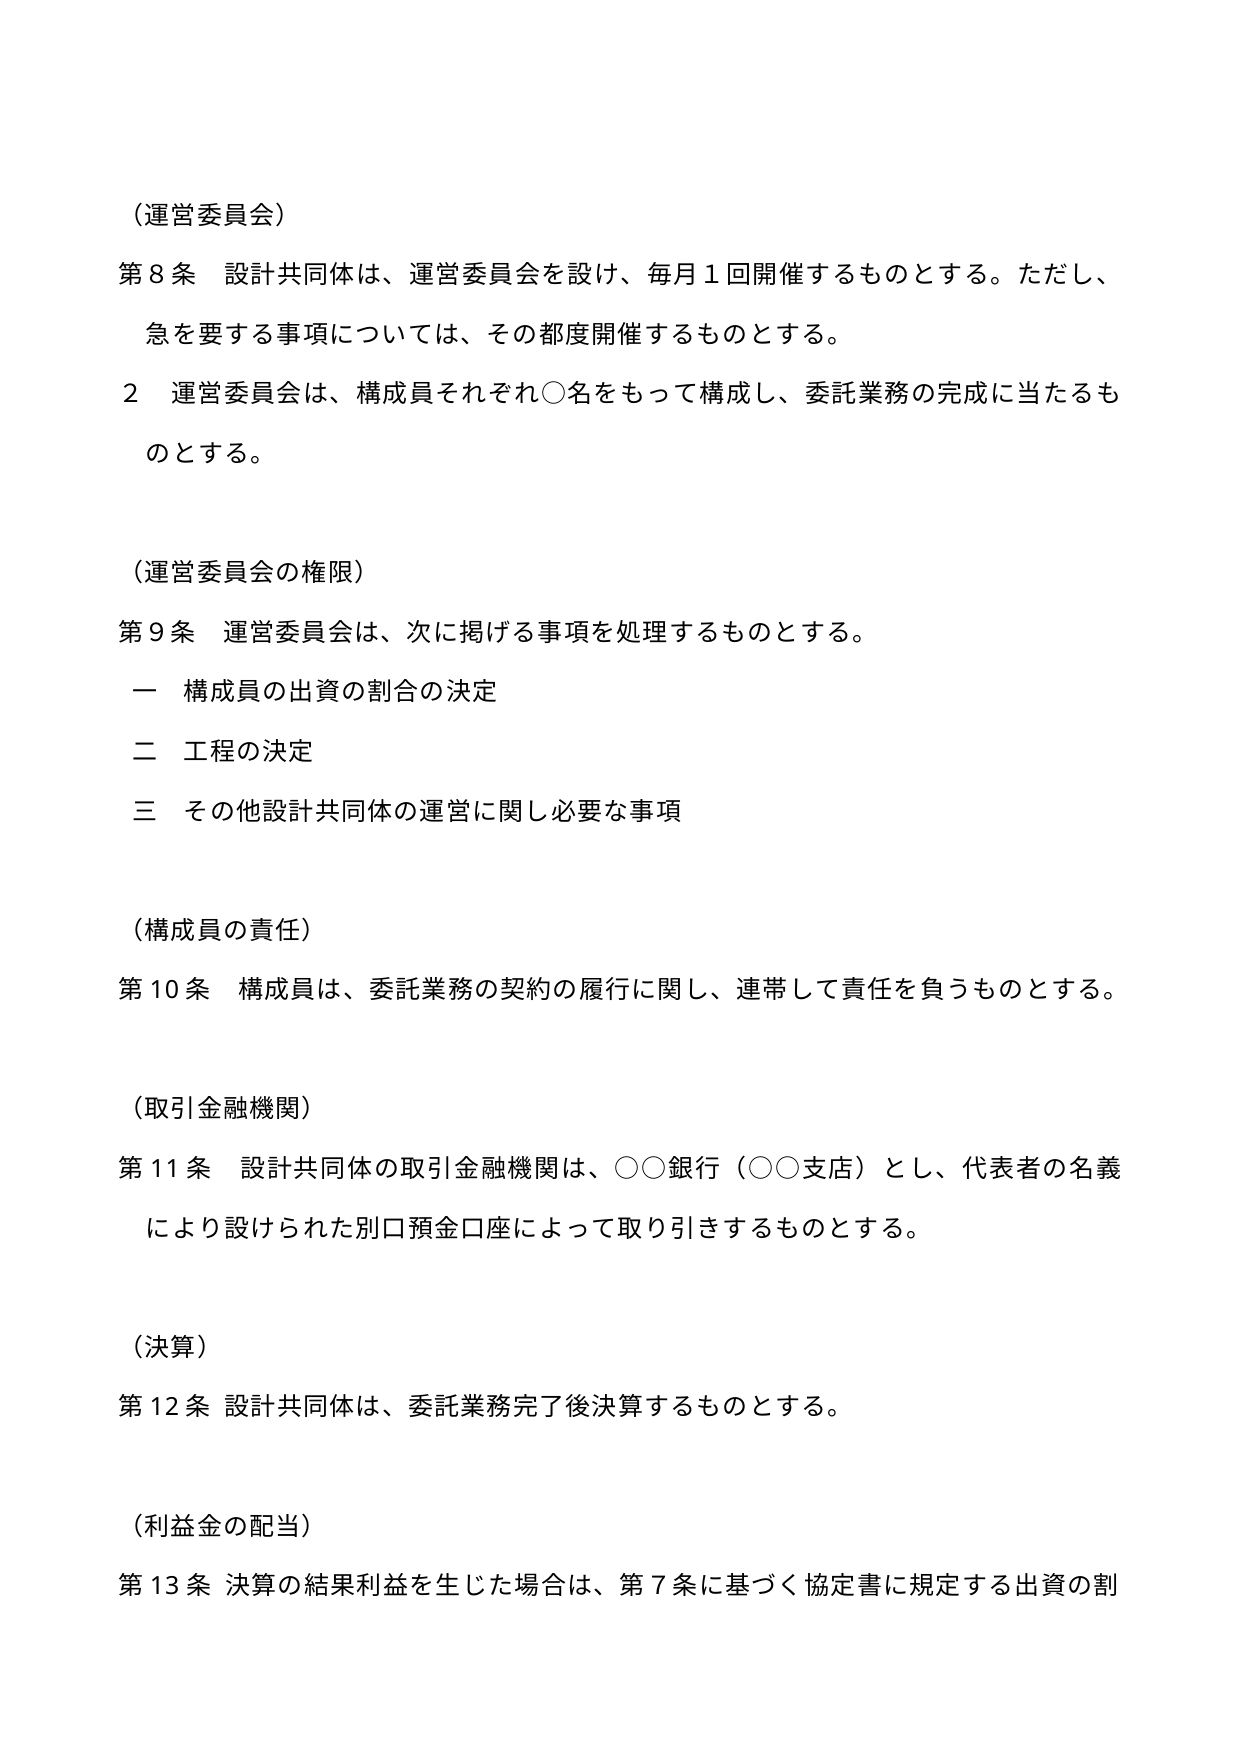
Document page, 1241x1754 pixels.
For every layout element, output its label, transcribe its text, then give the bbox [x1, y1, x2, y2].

text 第９条 運営委員会は、次に掲げる事項を処理するものとする。 [118, 601, 1122, 660]
text （運営委員会） [118, 183, 1122, 243]
text 第12条 設計共同体は、委託業務完了後決算するものとする。 [118, 1375, 1122, 1435]
text （運営委員会の権限） [118, 541, 1122, 601]
text ２ 運営委員会は、構成員それぞれ○名をもって構成し、委託業務の完成に当たるものとする。 [118, 362, 1122, 481]
text （構成員の責任） [118, 898, 1122, 958]
text （取引金融機関） [118, 1077, 1122, 1137]
text （決算） [118, 1316, 1122, 1375]
text 第８条 設計共同体は、運営委員会を設け、毎月１回開催するものとする。ただし、 急を要する事項については、その都度開催するものとする。 [118, 243, 1122, 362]
text 二 工程の決定 [118, 720, 1122, 779]
text 一 構成員の出資の割合の決定 [118, 660, 1122, 720]
text （利益金の配当） [118, 1494, 1122, 1554]
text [118, 1554, 1122, 1613]
text 第11条 設計共同体の取引金融機関は、○○銀行（○○支店）とし、代表者の名義により設けられた別口預金口座によって取り引きするものとする。 [118, 1137, 1122, 1256]
text 三 その他設計共同体の運営に関し必要な事項 [118, 779, 1122, 839]
text 第10条 構成員は、委託業務の契約の履行に関し、連帯して責任を負うものとする。 [118, 958, 1122, 1018]
